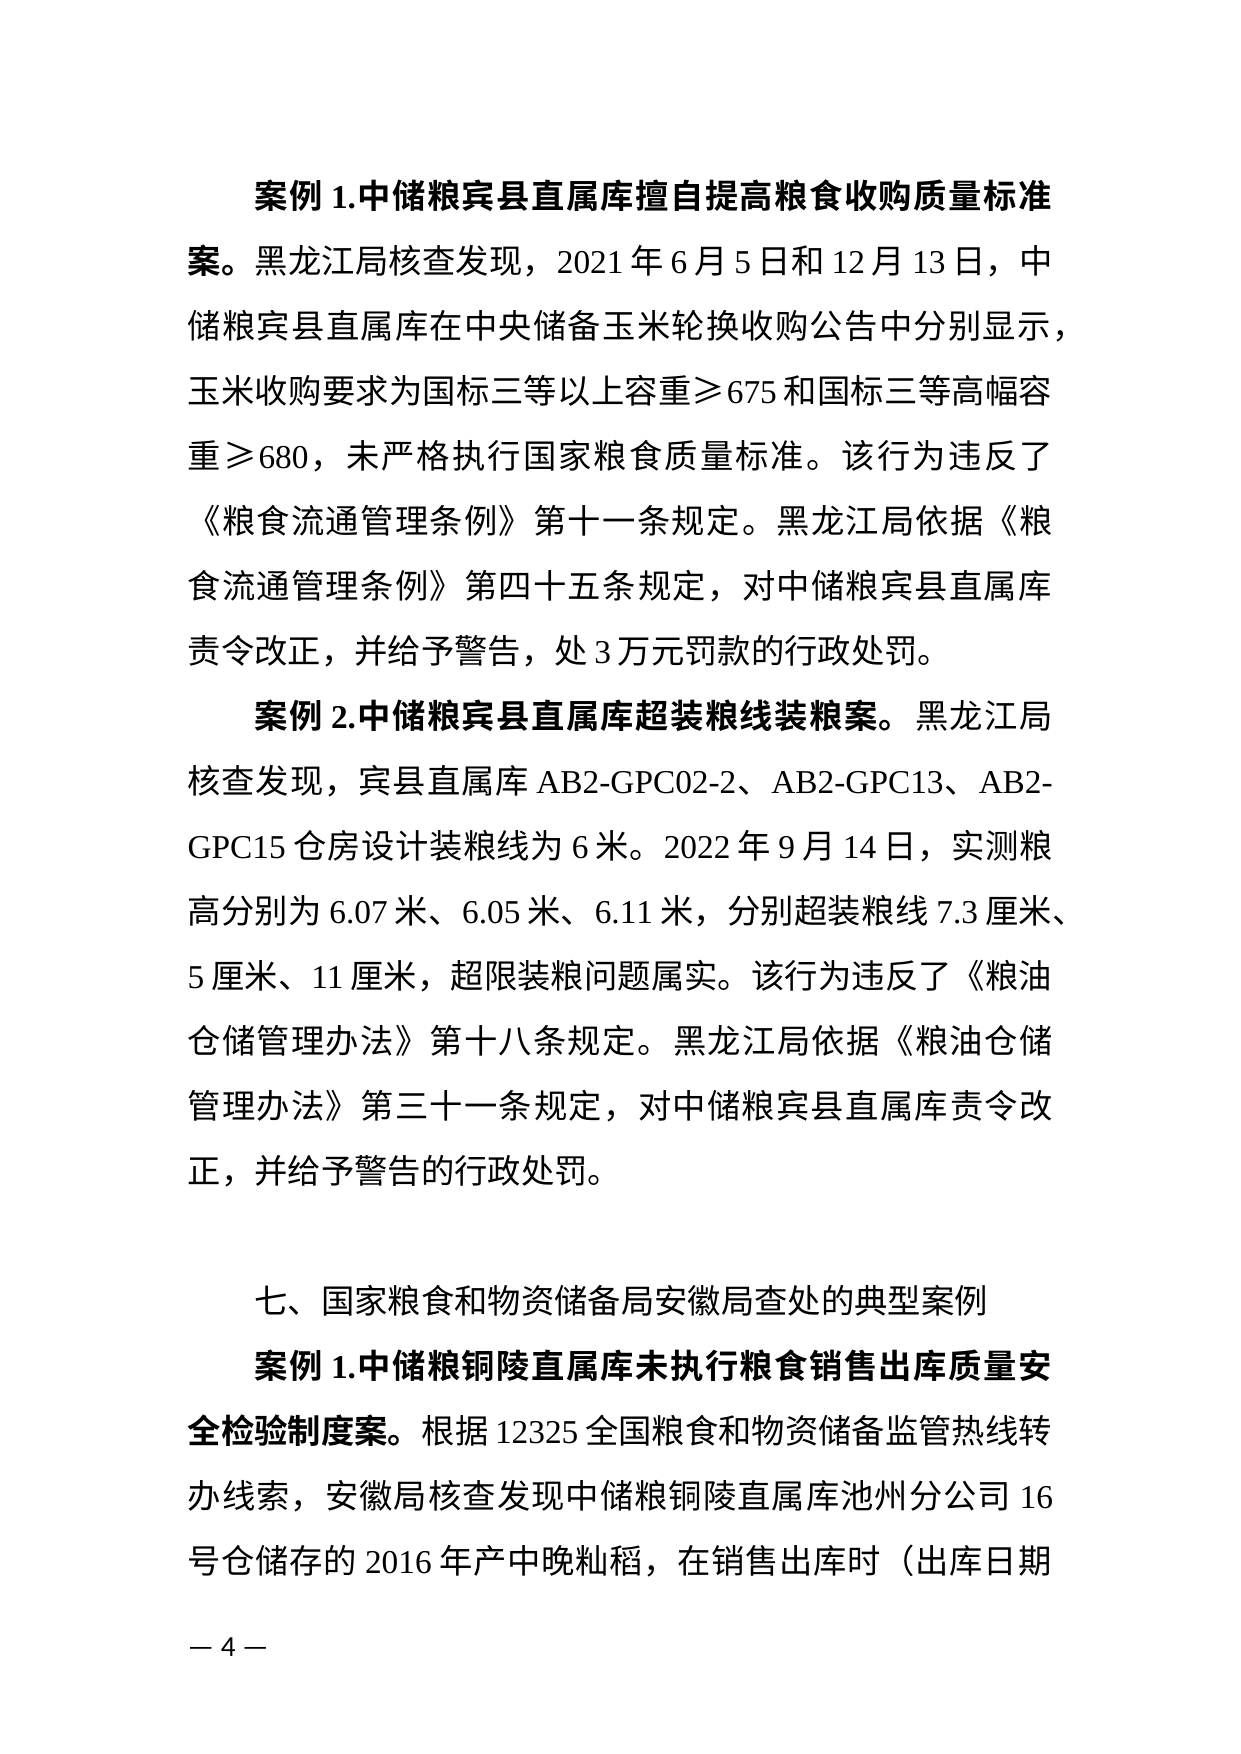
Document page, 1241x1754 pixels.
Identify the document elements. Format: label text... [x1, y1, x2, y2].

text 案例2.中储粮宾县直属库超装粮线装粮案。黑龙江局核查发现，宾县直属库AB2-GPC02-2、AB2-GPC13、AB2-GPC15仓房设计装粮线为6米。2022年9月14日，实测粮高分别为6.07米、6.05米、6.11米，分别超装粮线7.3厘米、5厘米、11厘米，超限装粮问题属实。该行为违反了《粮油仓储管理办法》第十八条规定。黑龙江局依据《粮油仓储管理办法》第三十一条规定，对中储粮宾县直属库责令改正，并给予警告的行政处罚。 [187, 682, 1053, 1202]
text 案例1.中储粮宾县直属库擅自提高粮食收购质量标准案。黑龙江局核查发现，2021年6月5日和12月13日，中储粮宾县直属库在中央储备玉米轮换收购公告中分别显示，玉米收购要求为国标三等以上容重≥675和国标三等高幅容重≥680，未严格执行国家粮食质量标准。该行为违反了《粮食流通管理条例》第十一条规定。黑龙江局依据《粮食流通管理条例》第四十五条规定，对中储粮宾县直属库责令改正，并给予警告，处3万元罚款的行政处罚。 [187, 162, 1053, 682]
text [187, 1332, 1053, 1592]
list 七、国家粮食和物资储备局安徽局查处的典型案例 [187, 1267, 1053, 1332]
